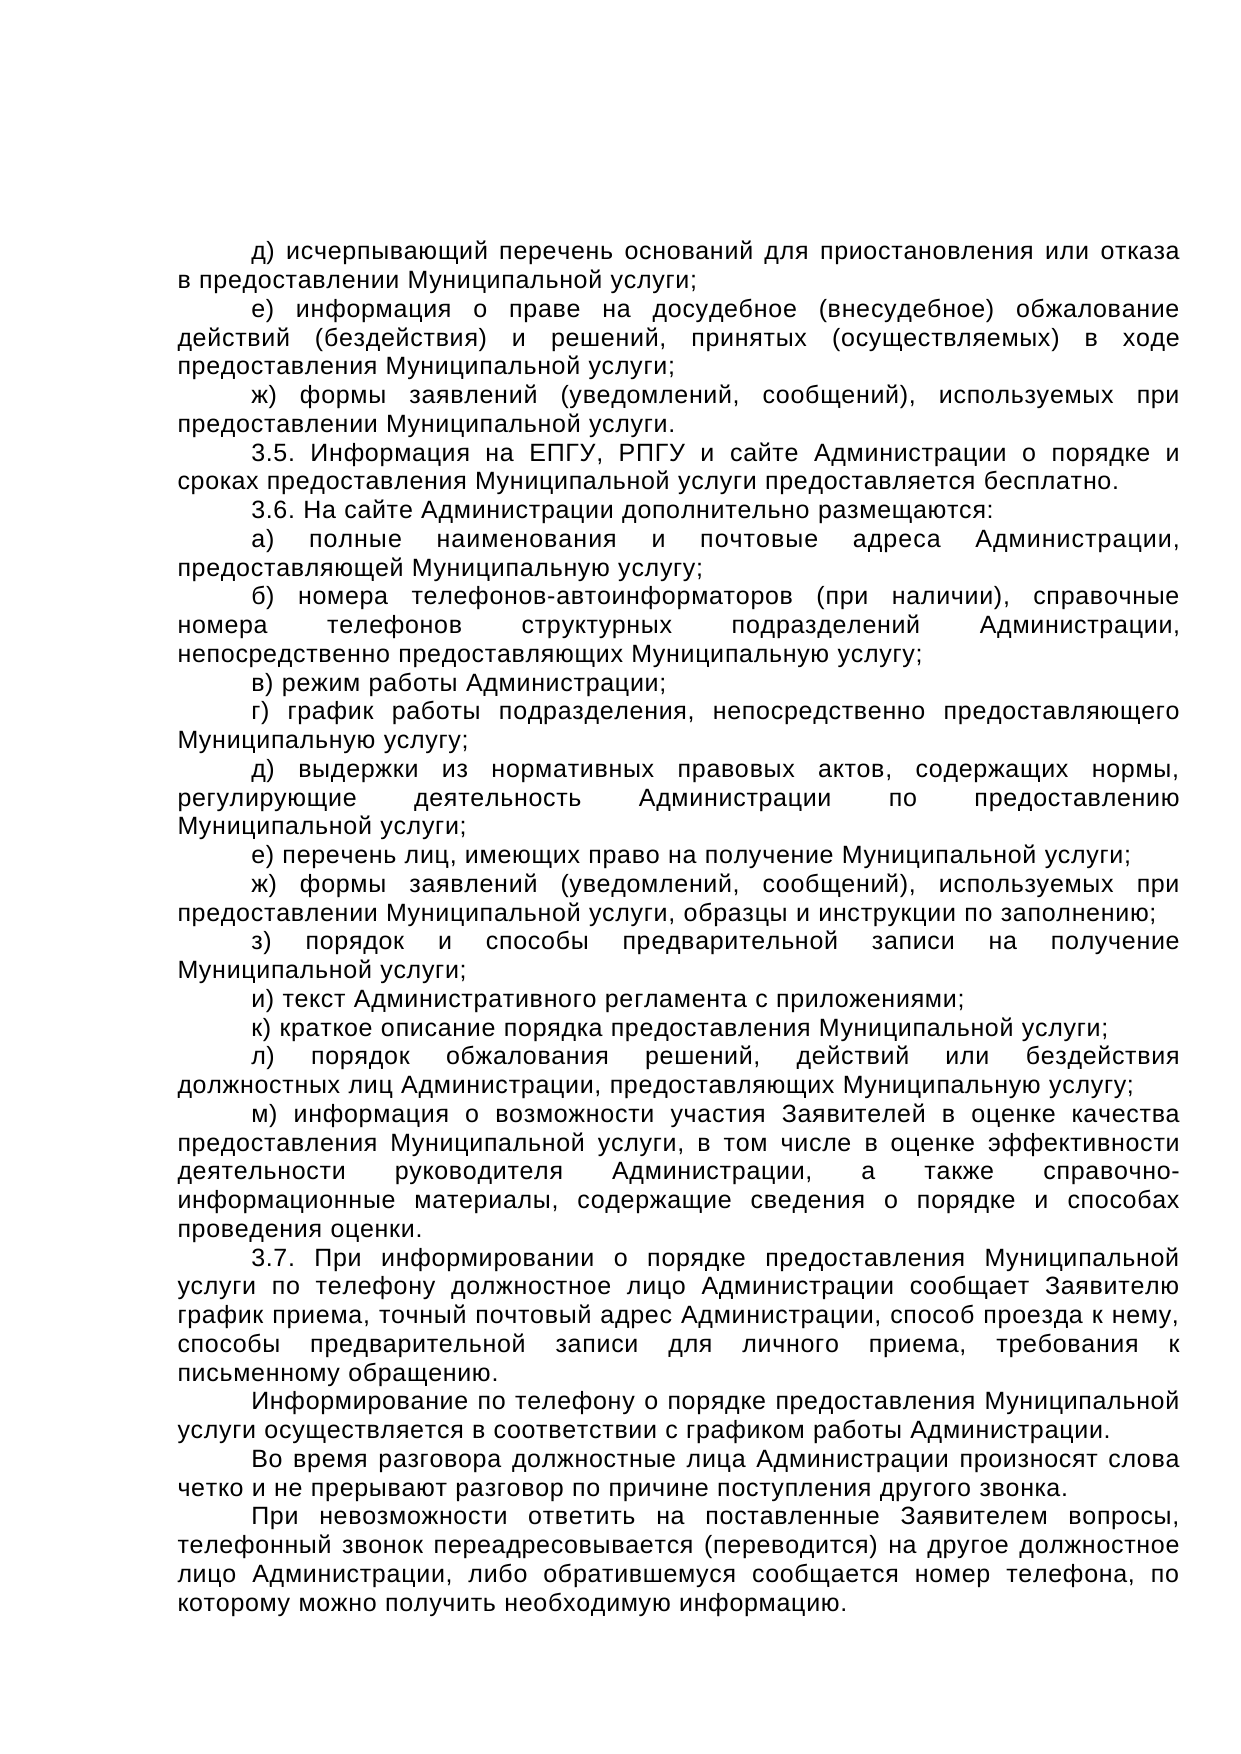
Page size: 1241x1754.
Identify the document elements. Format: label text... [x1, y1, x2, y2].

text ж) формы заявлений (уведомлений, сообщений), используемых при предоставлении Муниципальной услуги. [177, 380, 1181, 437]
text к) краткое описание порядка предоставления Муниципальной услуги; [177, 1012, 1181, 1041]
text Во время разговора должностные лица Администрации произносят слова четко и не прерывают разговор по причине поступления другого звонка. [177, 1444, 1181, 1501]
text а) полные наименования и почтовые адреса Администрации, предоставляющей Муниципальную услугу; [177, 524, 1181, 581]
text ж) формы заявлений (уведомлений, сообщений), используемых при предоставлении Муниципальной услуги, образцы и инструкции по заполнению; [177, 869, 1181, 926]
text е) информация о праве на досудебное (внесудебное) обжалование действий (бездействия) и решений, принятых (осуществляемых) в ходе предоставления Муниципальной услуги; [177, 294, 1181, 380]
text г) график работы подразделения, непосредственно предоставляющего Муниципальную услугу; [177, 696, 1181, 754]
text 3.5. Информация на ЕПГУ, РПГУ и сайте Администрации о порядке и сроках предоставления Муниципальной услуги предоставляется бесплатно. [177, 437, 1181, 495]
text При невозможности ответить на поставленные Заявителем вопросы, телефонный звонок переадресовывается (переводится) на другое должностное лицо Администрации, либо обратившемуся сообщается номер телефона, по которому можно получить необходимую информацию. [177, 1501, 1181, 1616]
text е) перечень лиц, имеющих право на получение Муниципальной услуги; [177, 840, 1181, 869]
text л) порядок обжалования решений, действий или бездействия должностных лиц Администрации, предоставляющих Муниципальную услугу; [177, 1041, 1181, 1099]
text б) номера телефонов-автоинформаторов (при наличии), справочные номера телефонов структурных подразделений Администрации, непосредственно предоставляющих Муниципальную услугу; [177, 581, 1181, 667]
text 3.6. На сайте Администрации дополнительно размещаются: [177, 495, 1181, 524]
text и) текст Административного регламента с приложениями; [177, 984, 1181, 1012]
text 3.7. При информировании о порядке предоставления Муниципальной услуги по телефону должностное лицо Администрации сообщает Заявителю график приема, точный почтовый адрес Администрации, способ проезда к нему, способы предварительной записи для личного приема, требования к письменному обращению. [177, 1242, 1181, 1386]
text д) выдержки из нормативных правовых актов, содержащих нормы, регулирующие деятельность Администрации по предоставлению Муниципальной услуги; [177, 754, 1181, 840]
text д) исчерпывающий перечень оснований для приостановления или отказа в предоставлении Муниципальной услуги; [177, 236, 1181, 294]
text з) порядок и способы предварительной записи на получение Муниципальной услуги; [177, 926, 1181, 984]
text м) информация о возможности участия Заявителей в оценке качества предоставления Муниципальной услуги, в том числе в оценке эффективности деятельности руководителя Администрации, а также справочно-информационные материалы, содержащие сведения о порядке и способах проведения оценки. [177, 1099, 1181, 1242]
text Информирование по телефону о порядке предоставления Муниципальной услуги осуществляется в соответствии с графиком работы Администрации. [177, 1386, 1181, 1444]
text в) режим работы Администрации; [177, 667, 1181, 696]
